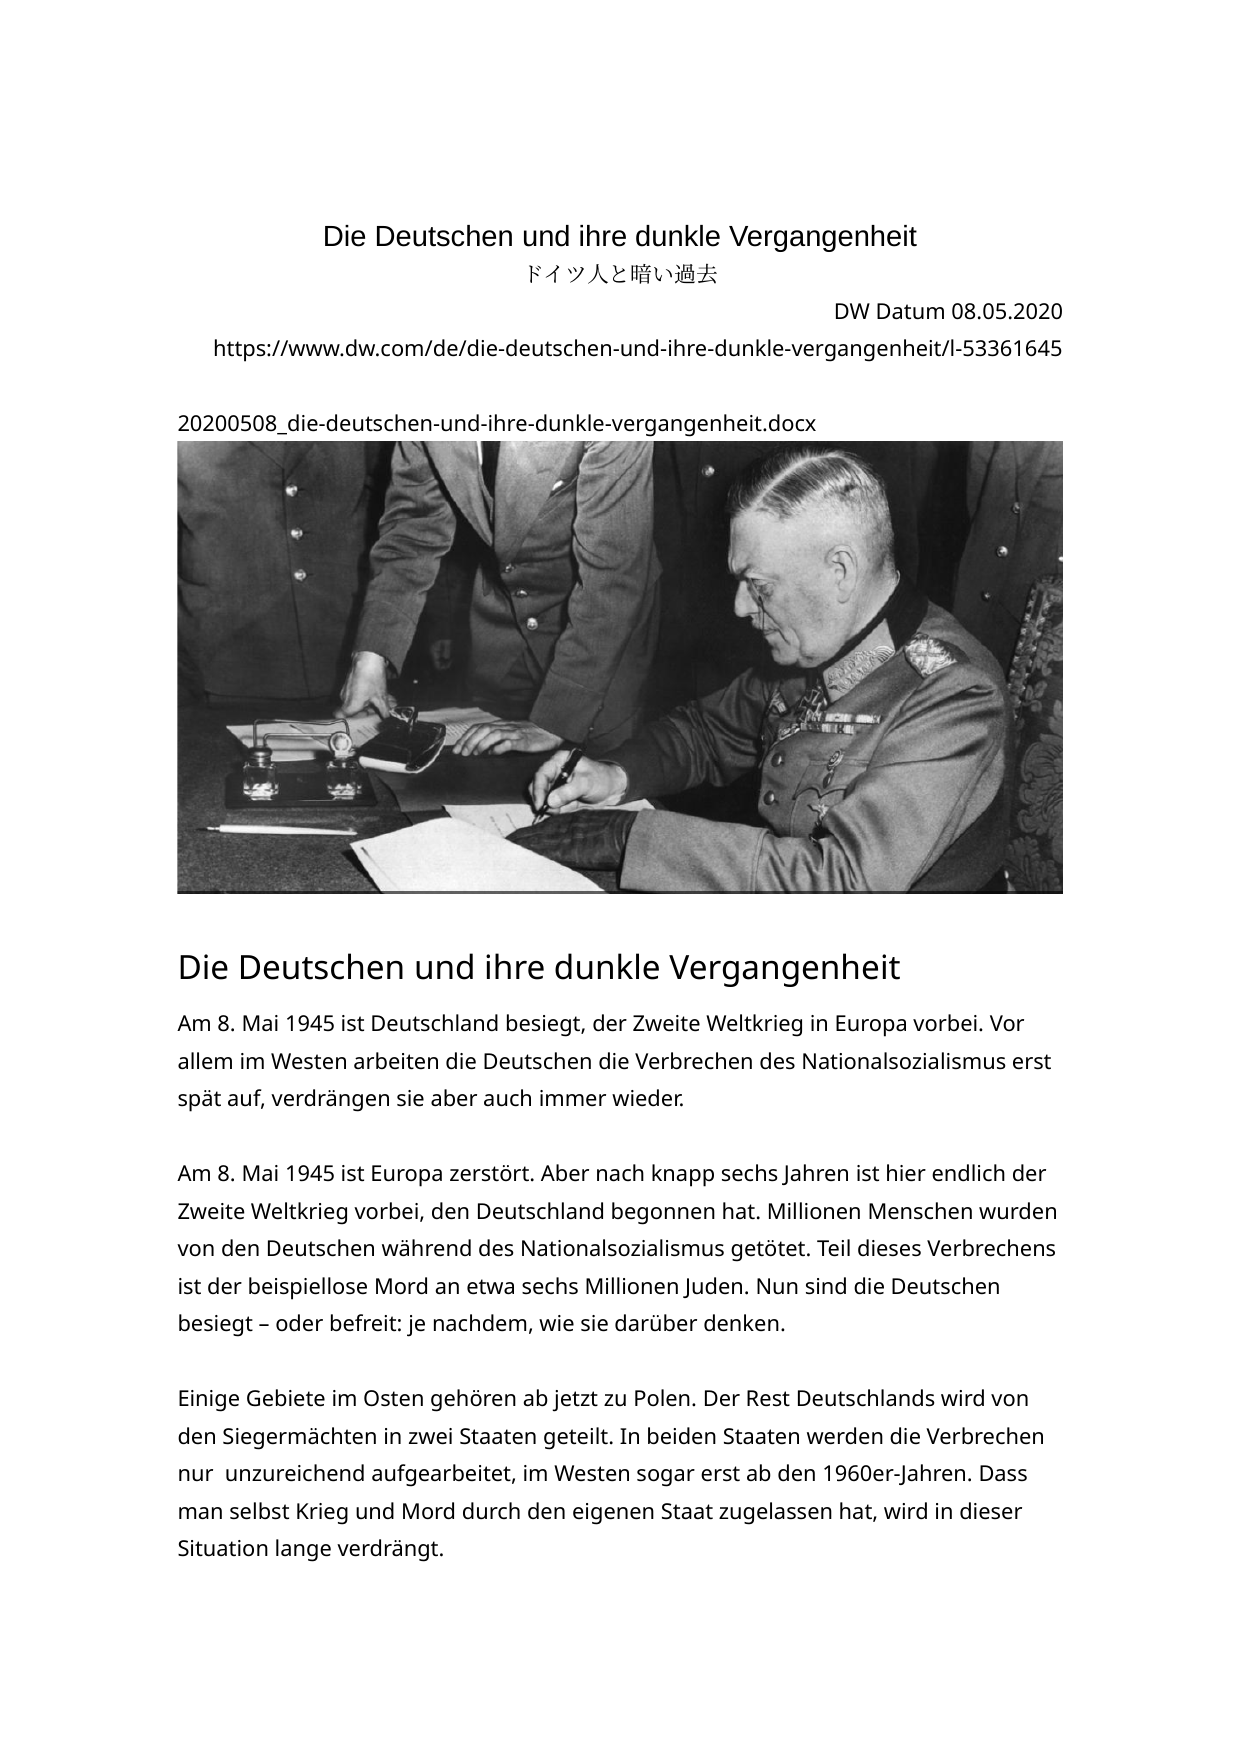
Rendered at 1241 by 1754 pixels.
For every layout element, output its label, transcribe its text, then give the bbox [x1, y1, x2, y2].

text Die Deutschen und ihre dunkle Vergangenheit [177, 217, 1063, 254]
text Die Deutschen und ihre dunkle Vergangenheit [177, 929, 1063, 1004]
text DW Datum 08.05.2020 [177, 292, 1063, 329]
text Einige Gebiete im Osten gehören ab jetzt zu Polen. Der Rest Deutschlands wird von den Siegermächten in zwei Staaten geteilt. In beiden Staaten werden die Verbrechen nur unzureichend aufgearbeitet, im Westen sogar erst ab den 1960er-Jahren. Dass man selbst Krieg und Mord durch den eigenen Staat zugelassen hat, wird in dieser Situation lange verdrängt. [177, 1379, 1063, 1567]
text Am 8. Mai 1945 ist Europa zerstört. Aber nach knapp sechs Jahren ist hier endlich der Zweite Weltkrieg vorbei, den Deutschland begonnen hat. Millionen Menschen wurden von den Deutschen während des Nationalsozialismus getötet. Teil dieses Verbrechens ist der beispiellose Mord an etwa sechs Millionen Juden. Nun sind die Deutschen besiegt – oder befreit: je nachdem, wie sie darüber denken. [177, 1154, 1063, 1342]
text 20200508_die-deutschen-und-ihre-dunkle-vergangenheit.docx [177, 404, 1063, 441]
text Am 8. Mai 1945 ist Deutschland besiegt, der Zweite Weltkrieg in Europa vorbei. Vor allem im Westen arbeiten die Deutschen die Verbrechen des Nationalsozialismus erst spät auf, verdrängen sie aber auch immer wieder. [177, 1004, 1063, 1117]
text ドイツ人と暗い過去 [177, 254, 1063, 292]
text https://www.dw.com/de/die-deutschen-und-ihre-dunkle-vergangenheit/l-53361645 [177, 329, 1063, 367]
picture [177, 441, 1063, 894]
